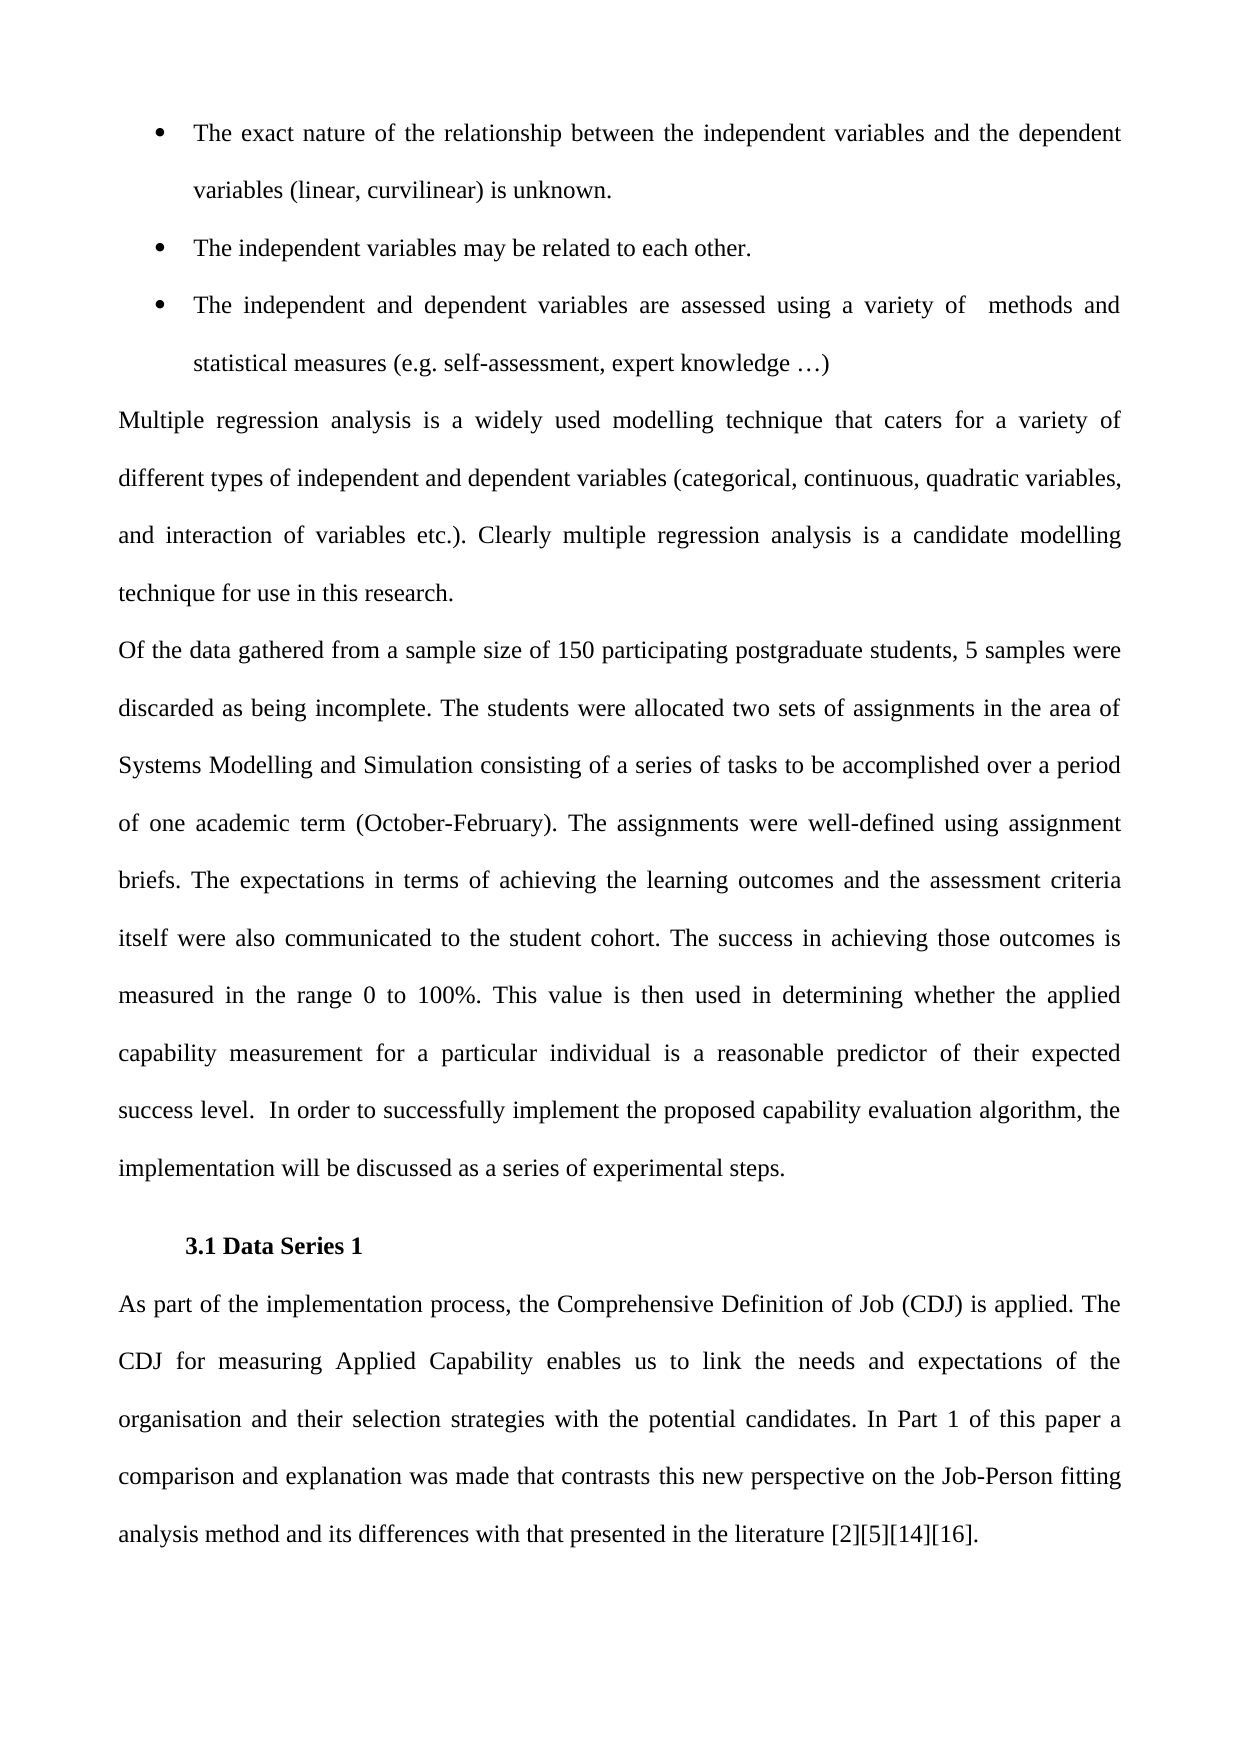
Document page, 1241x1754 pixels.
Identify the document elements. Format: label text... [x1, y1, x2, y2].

text Of the data gathered from a sample size of 150 participating postgraduate students, 5 samples were discarded as being incomplete. The students were allocated two sets of assignments in the area of Systems Modelling and Simulation consisting of a series of tasks to be accomplished over a period of one academic term (October-February). The assignments were well-defined using assignment briefs. The expectations in terms of achieving the learning outcomes and the assessment criteria itself were also communicated to the student cohort. The success in achieving those outcomes is measured in the range 0 to 100%. This value is then used in determining whether the applied capability measurement for a particular individual is a reasonable predictor of their expected success level. In order to successfully implement the proposed capability evaluation algorithm, the implementation will be discussed as a series of experimental steps. [118, 636, 1122, 1182]
text Multiple regression analysis is a widely used modelling technique that caters for a variety of different types of independent and dependent variables (categorical, continuous, quadratic variables, and interaction of variables etc.). Clearly multiple regression analysis is a candidate modelling technique for use in this research. [118, 406, 1122, 607]
subtitle Data Series 1 [185, 1231, 1122, 1260]
list The independent and dependent variables are assessed using a variety of methods and statistical measures (e.g. self-assessment, expert knowledge …) [156, 291, 1122, 377]
list The exact nature of the relationship between the independent variables and the dependent variables (linear, curvilinear) is unknown. [156, 118, 1122, 204]
text As part of the implementation process, the Comprehensive Definition of Job (CDJ) is applied. The CDJ for measuring Applied Capability enables us to link the needs and expectations of the organisation and their selection strategies with the potential candidates. In Part 1 of this paper a comparison and explanation was made that contrasts this new perspective on the Job-Person fitting analysis method and its differences with that presented in the literature [2][5][14][16]. [118, 1289, 1122, 1548]
list The independent variables may be related to each other. [156, 233, 1122, 262]
